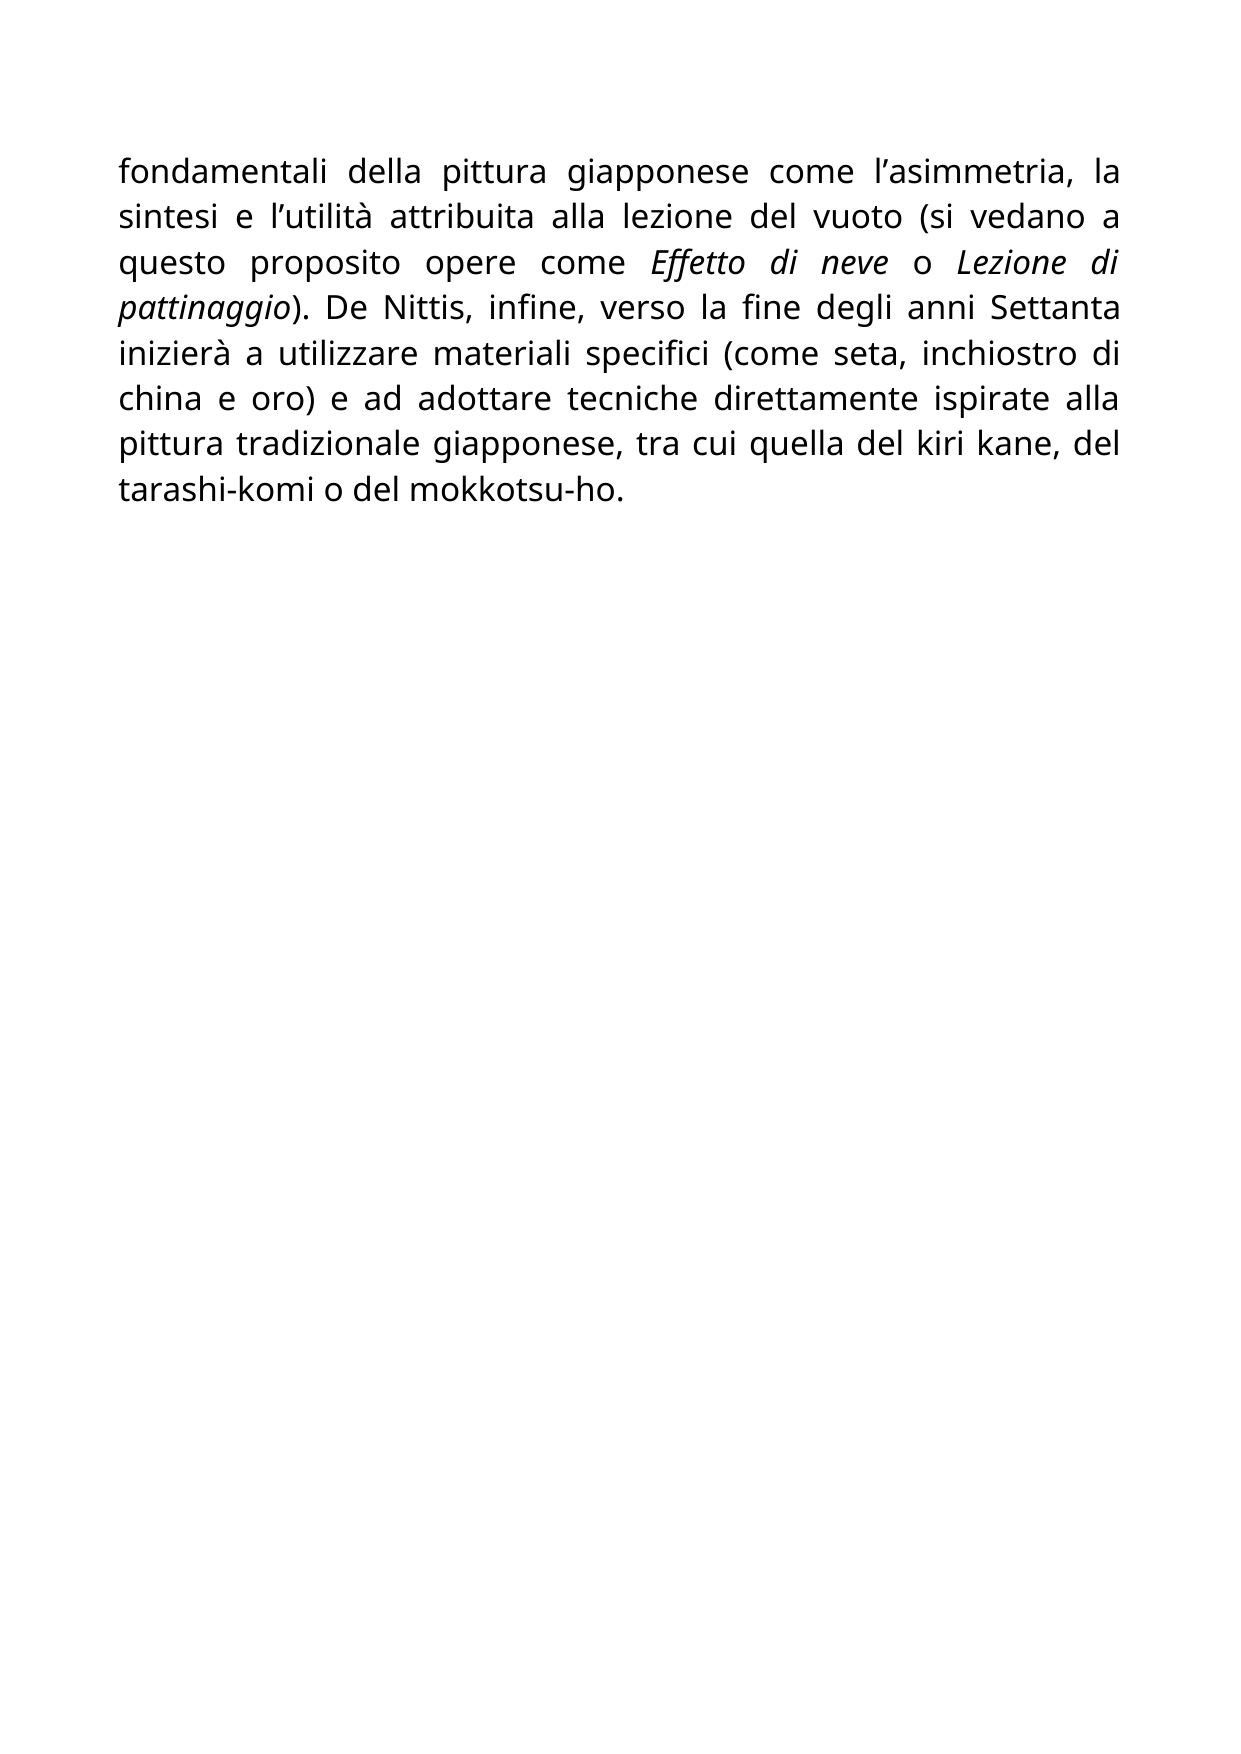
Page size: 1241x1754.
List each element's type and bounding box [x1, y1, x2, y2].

text [118, 148, 1122, 511]
